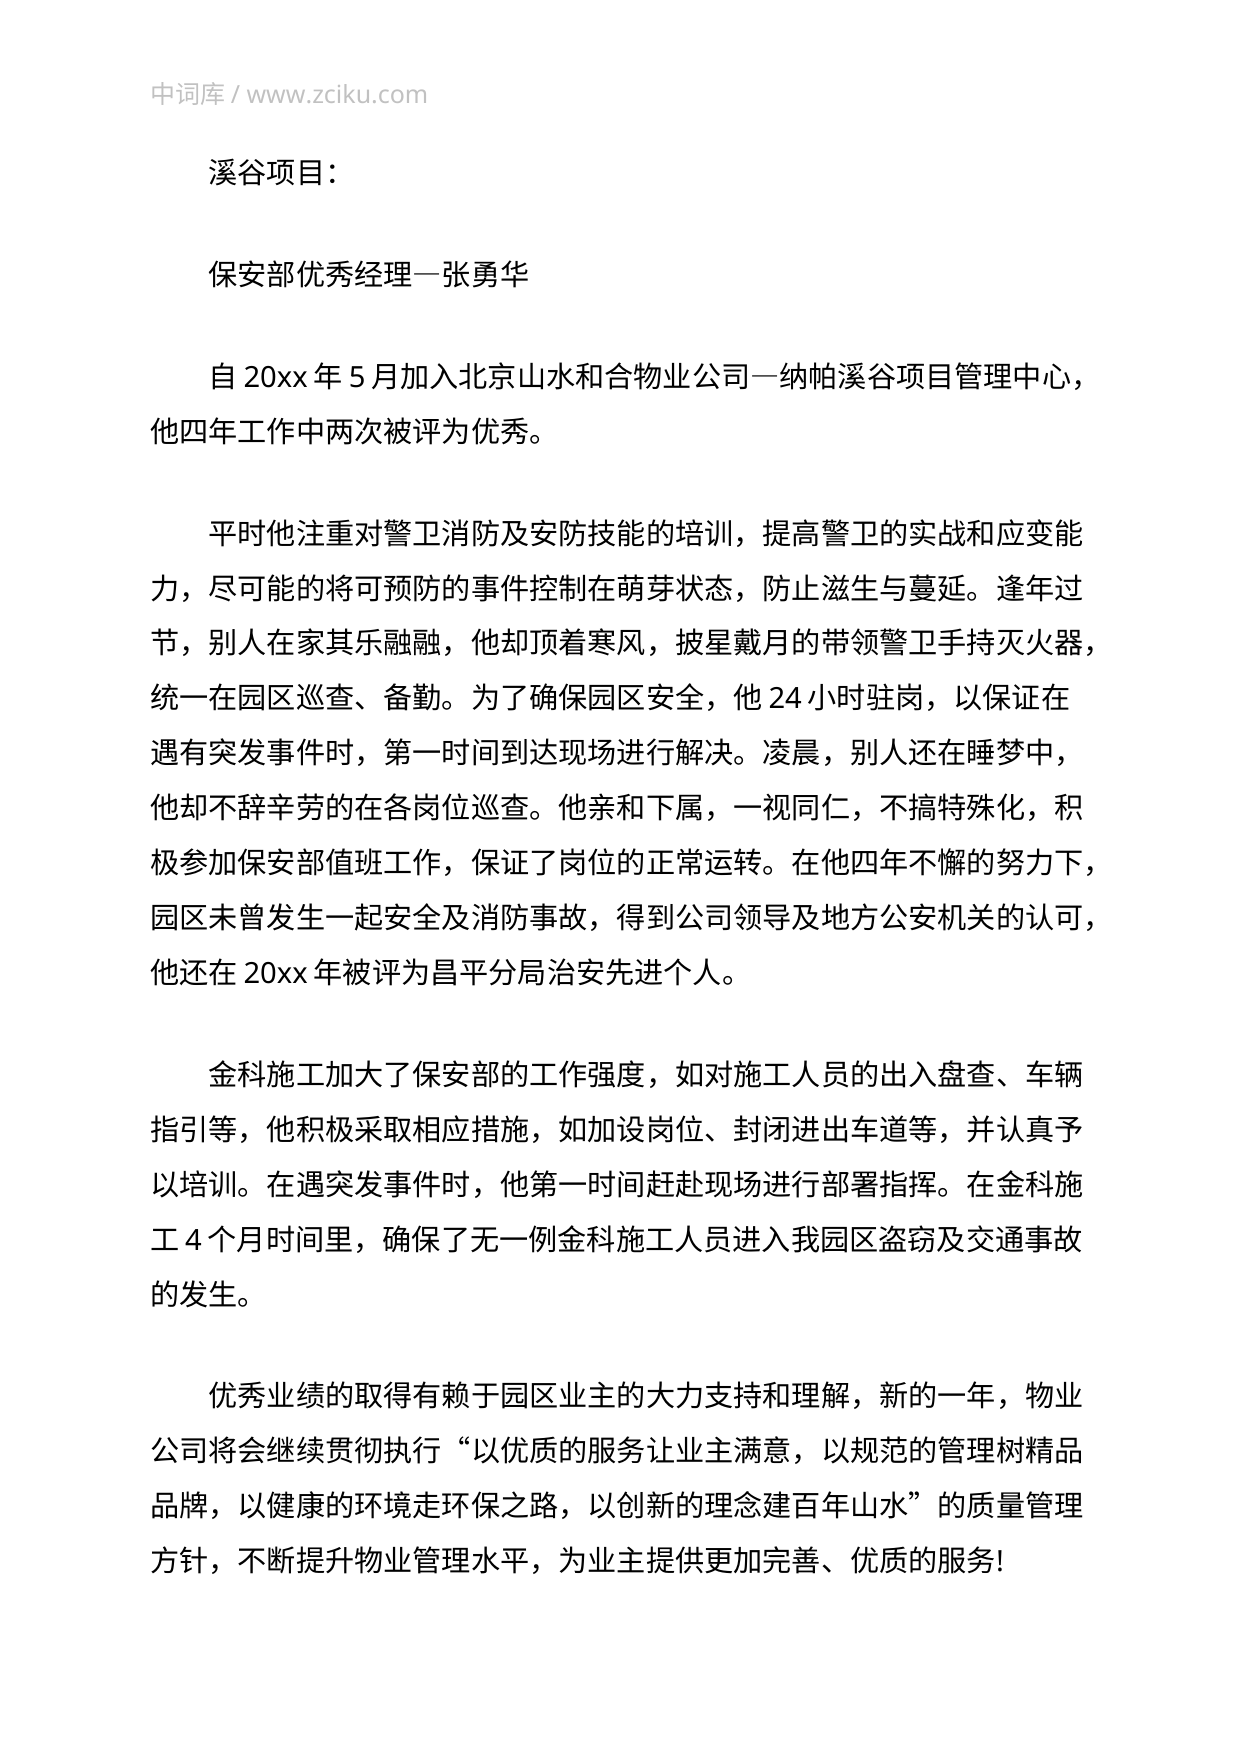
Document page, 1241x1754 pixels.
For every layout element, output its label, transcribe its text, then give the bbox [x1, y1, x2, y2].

text 金科施工加大了保安部的工作强度，如对施工人员的出入盘查、车辆指引等，他积极采取相应措施，如加设岗位、封闭进出车道等，并认真予以培训。在遇突发事件时，他第一时间赶赴现场进行部署指挥。在金科施工4个月时间里，确保了无一例金科施工人员进入我园区盗窃及交通事故的发生。 [150, 1052, 1090, 1313]
text 保安部优秀经理—张勇华 [150, 252, 1090, 294]
text 优秀业绩的取得有赖于园区业主的大力支持和理解，新的一年，物业公司将会继续贯彻执行“以优质的服务让业主满意，以规范的管理树精品品牌，以健康的环境走环保之路，以创新的理念建百年山水”的质量管理方针，不断提升物业管理水平，为业主提供更加完善、优质的服务! [150, 1373, 1090, 1580]
text 自20xx年5月加入北京山水和合物业公司—纳帕溪谷项目管理中心，他四年工作中两次被评为优秀。 [150, 353, 1090, 451]
text 溪谷项目： [150, 150, 1090, 192]
text 平时他注重对警卫消防及安防技能的培训，提高警卫的实战和应变能力，尽可能的将可预防的事件控制在萌芽状态，防止滋生与蔓延。逢年过节，别人在家其乐融融，他却顶着寒风，披星戴月的带领警卫手持灭火器，统一在园区巡查、备勤。为了确保园区安全，他24小时驻岗，以保证在遇有突发事件时，第一时间到达现场进行解决。凌晨，别人还在睡梦中，他却不辞辛劳的在各岗位巡查。他亲和下属，一视同仁，不搞特殊化，积极参加保安部值班工作，保证了岗位的正常运转。在他四年不懈的努力下，园区未曾发生一起安全及消防事故，得到公司领导及地方公安机关的认可，他还在20xx年被评为昌平分局治安先进个人。 [150, 510, 1090, 992]
